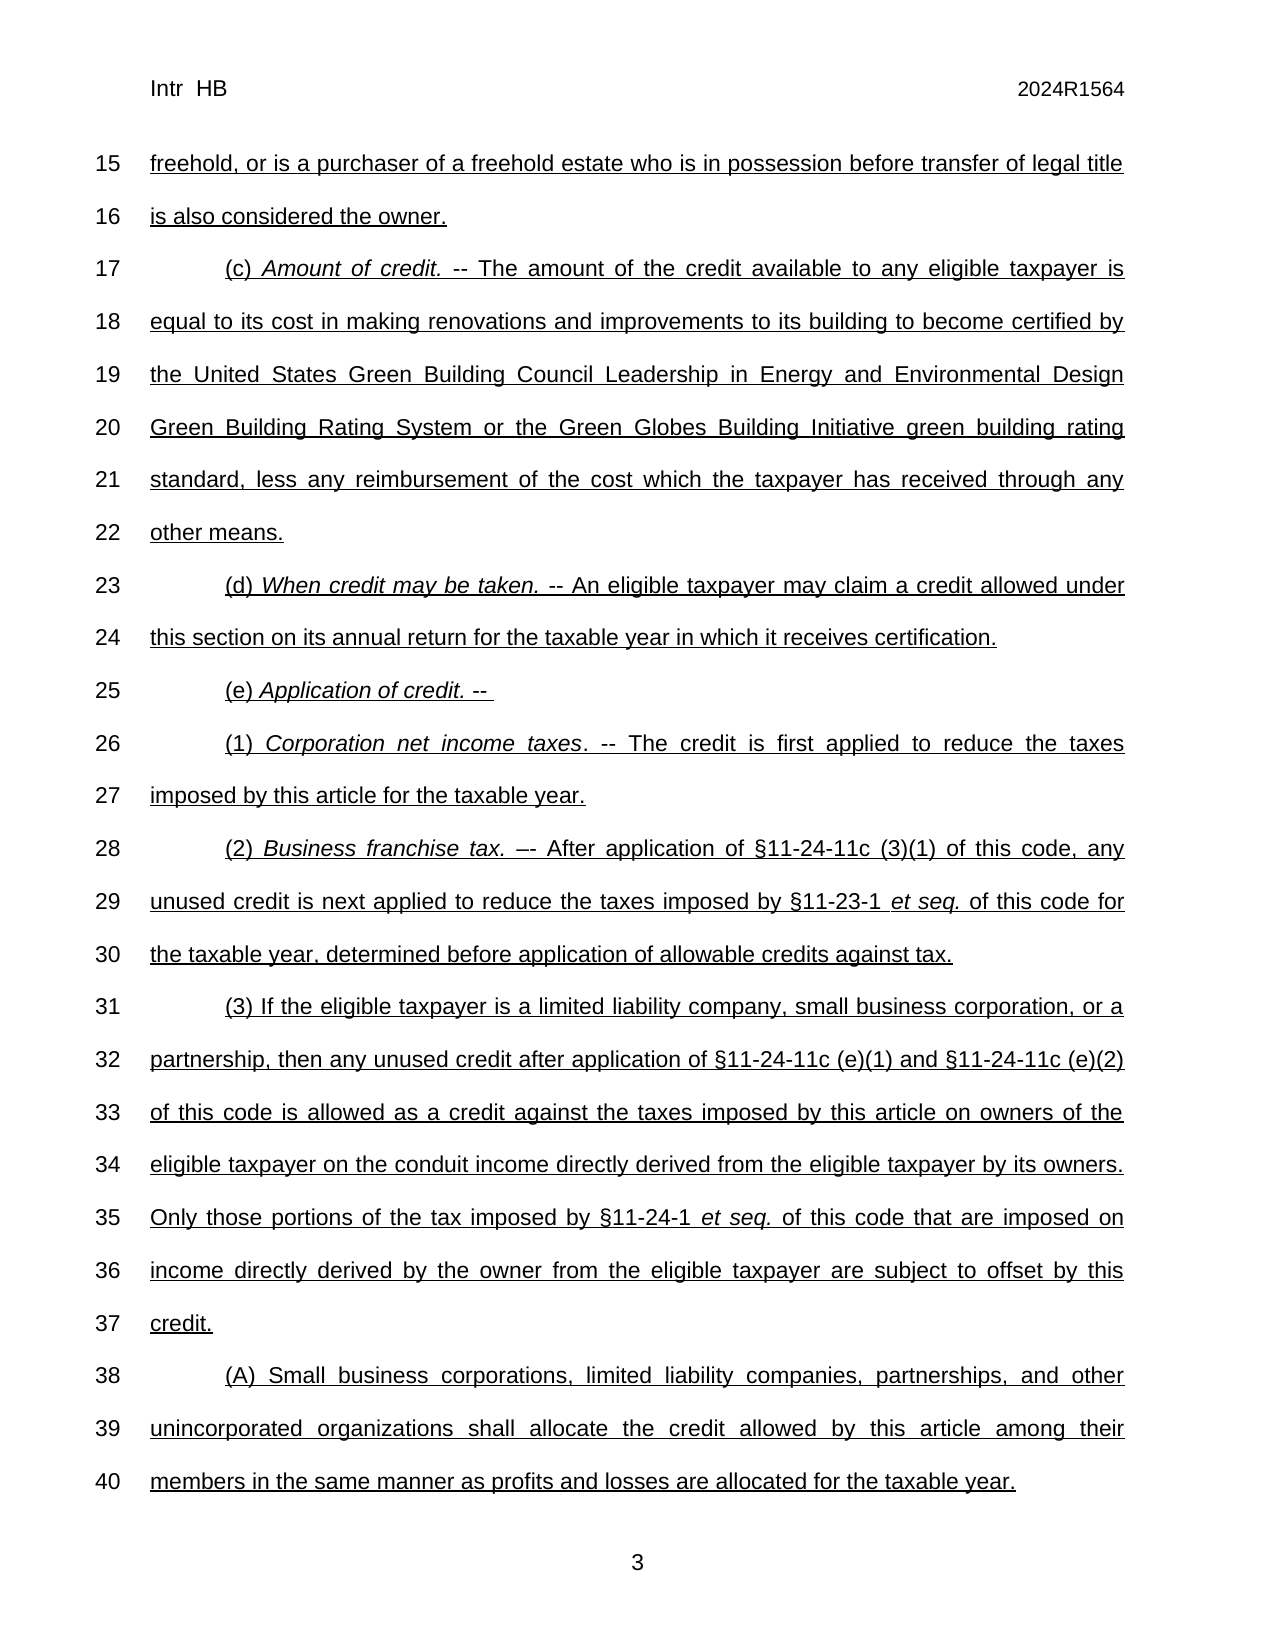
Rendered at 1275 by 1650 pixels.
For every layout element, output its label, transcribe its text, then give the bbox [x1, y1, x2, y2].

text (3) If the eligible taxpayer is a limited liability company, small business corporation, or a partnership, then any unused credit after application of §11-24-11c (e)(1) and §11-24-11c (e)(2) of this code is allowed as a credit against the taxes imposed by this article on owners of the eligible taxpayer on the conduit income directly derived from the eligible taxpayer by its owners. Only those portions of the tax imposed by §11-24-1 et seq. of this code that are imposed on income directly derived by the owner from the eligible taxpayer are subject to offset by this credit. [150, 993, 1125, 1069]
text (2) Business franchise tax. –- After application of §11-24-11c (3)(1) of this code, any unused credit is next applied to reduce the taxes imposed by §11-23-1 et seq. of this code for the taxable year, determined before application of allowable credits against tax. [150, 835, 1125, 911]
text (A) Small business corporations, limited liability companies, partnerships, and other unincorporated organizations shall allocate the credit allowed by this article among their members in the same manner as profits and losses are allocated for the taxable year. [150, 1362, 1125, 1438]
text (1) Corporation net income taxes. -- The credit is first applied to reduce the taxes imposed by this article for the taxable year. [150, 730, 1125, 809]
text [150, 150, 1125, 229]
text (c) Amount of credit. -- The amount of the credit available to any eligible taxpayer is equal to its cost in making renovations and improvements to its building to become certified by the United States Green Building Council Leadership in Energy and Environmental Design Green Building Rating System or the Green Globes Building Initiative green building rating standard, less any reimbursement of the cost which the taxpayer has received through any other means. [150, 255, 1125, 331]
text (A) Small business corporations, limited liability companies, partnerships, and other unincorporated organizations shall allocate the credit allowed by this article among their members in the same manner as profits and losses are allocated for the taxable year. [150, 1439, 1125, 1494]
text (3) If the eligible taxpayer is a limited liability company, small business corporation, or a partnership, then any unused credit after application of §11-24-11c (e)(1) and §11-24-11c (e)(2) of this code is allowed as a credit against the taxes imposed by this article on owners of the eligible taxpayer on the conduit income directly derived from the eligible taxpayer by its owners. Only those portions of the tax imposed by §11-24-1 et seq. of this code that are imposed on income directly derived by the owner from the eligible taxpayer are subject to offset by this credit. [150, 1070, 1125, 1336]
text (2) Business franchise tax. –- After application of §11-24-11c (3)(1) of this code, any unused credit is next applied to reduce the taxes imposed by §11-23-1 et seq. of this code for the taxable year, determined before application of allowable credits against tax. [150, 912, 1125, 967]
text (c) Amount of credit. -- The amount of the credit available to any eligible taxpayer is equal to its cost in making renovations and improvements to its building to become certified by the United States Green Building Council Leadership in Energy and Environmental Design Green Building Rating System or the Green Globes Building Initiative green building rating standard, less any reimbursement of the cost which the taxpayer has received through any other means. [150, 332, 1125, 436]
text (c) Amount of credit. -- The amount of the credit available to any eligible taxpayer is equal to its cost in making renovations and improvements to its building to become certified by the United States Green Building Council Leadership in Energy and Environmental Design Green Building Rating System or the Green Globes Building Initiative green building rating standard, less any reimbursement of the cost which the taxpayer has received through any other means. [150, 438, 1125, 545]
text (e) Application of credit. -- [150, 677, 1125, 703]
text (d) When credit may be taken. -- An eligible taxpayer may claim a credit allowed under this section on its annual return for the taxable year in which it receives certification. [150, 572, 1125, 651]
